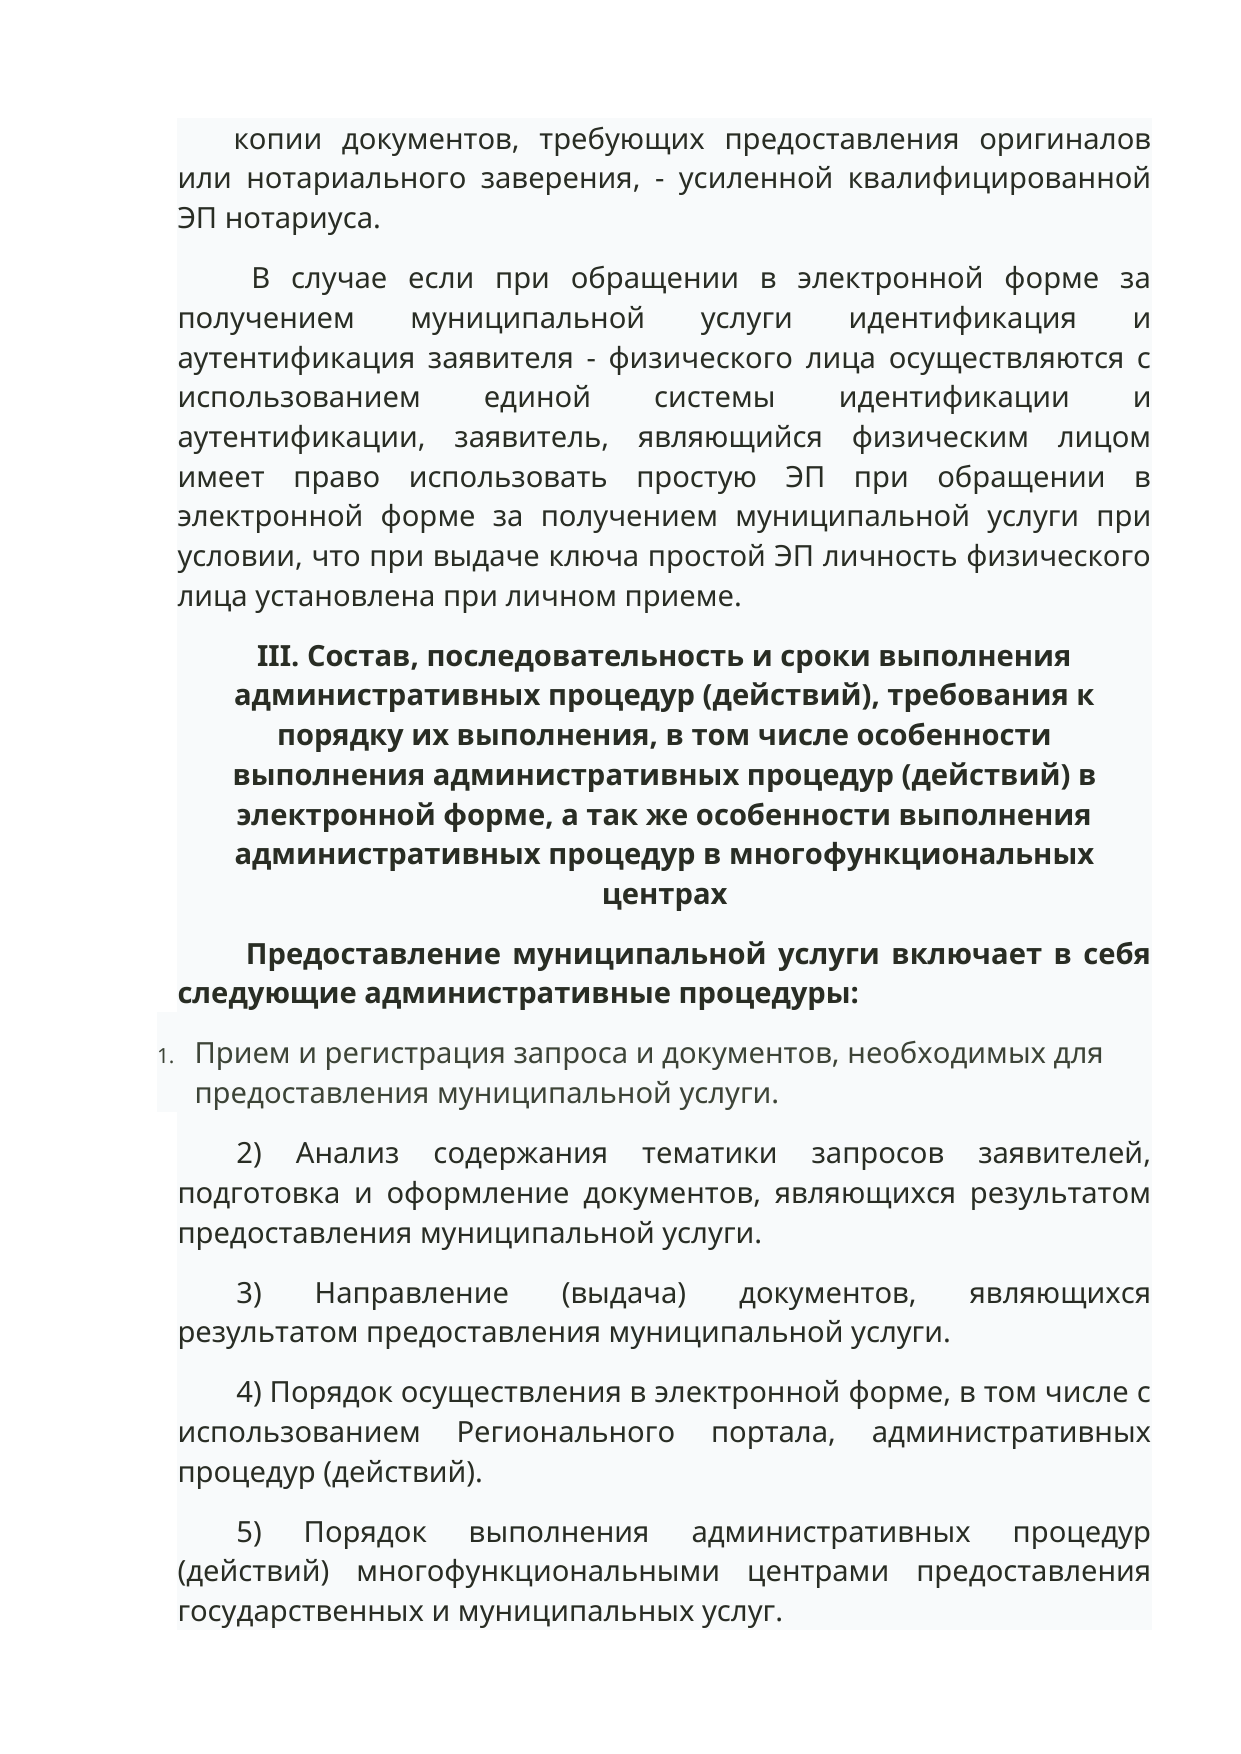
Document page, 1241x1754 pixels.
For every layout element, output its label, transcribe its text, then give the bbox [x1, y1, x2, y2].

text 3) Направление (выдача) документов, являющихся результатом предоставления муниципальной услуги. [177, 1272, 1152, 1351]
text копии документов, требующих предоставления оригиналов или нотариального заверения, - усиленной квалифицированной ЭП нотариуса. [177, 118, 1152, 237]
list Прием и регистрация запроса и документов, необходимых для предоставления муниципальной услуги. [157, 1033, 1152, 1112]
text 4) Порядок осуществления в электронной форме, в том числе с использованием Регионального портала, административных процедур (действий). [177, 1372, 1152, 1491]
text Предоставление муниципальной услуги включает в себя следующие административные процедуры: [177, 933, 1152, 1012]
text В случае если при обращении в электронной форме за получением муниципальной услуги идентификация и аутентификация заявителя - физического лица осуществляются с использованием единой системы идентификации и аутентификации, заявитель, являющийся физическим лицом имеет право использовать простую ЭП при обращении в электронной форме за получением муниципальной услуги при условии, что при выдаче ключа простой ЭП личность физического лица установлена при личном приеме. [177, 257, 1152, 615]
text 2) Анализ содержания тематики запросов заявителей, подготовка и оформление документов, являющихся результатом предоставления муниципальной услуги. [177, 1132, 1152, 1252]
text ІІІ. Состав, последовательность и сроки выполнения административных процедур (действий), требования к порядку их выполнения, в том числе особенности выполнения административных процедур (действий) в электронной форме, а так же особенности выполнения административных процедур в многофункциональных центрах [177, 635, 1152, 913]
text 5) Порядок выполнения административных процедур (действий) многофункциональными центрами предоставления государственных и муниципальных услуг. [177, 1511, 1152, 1630]
